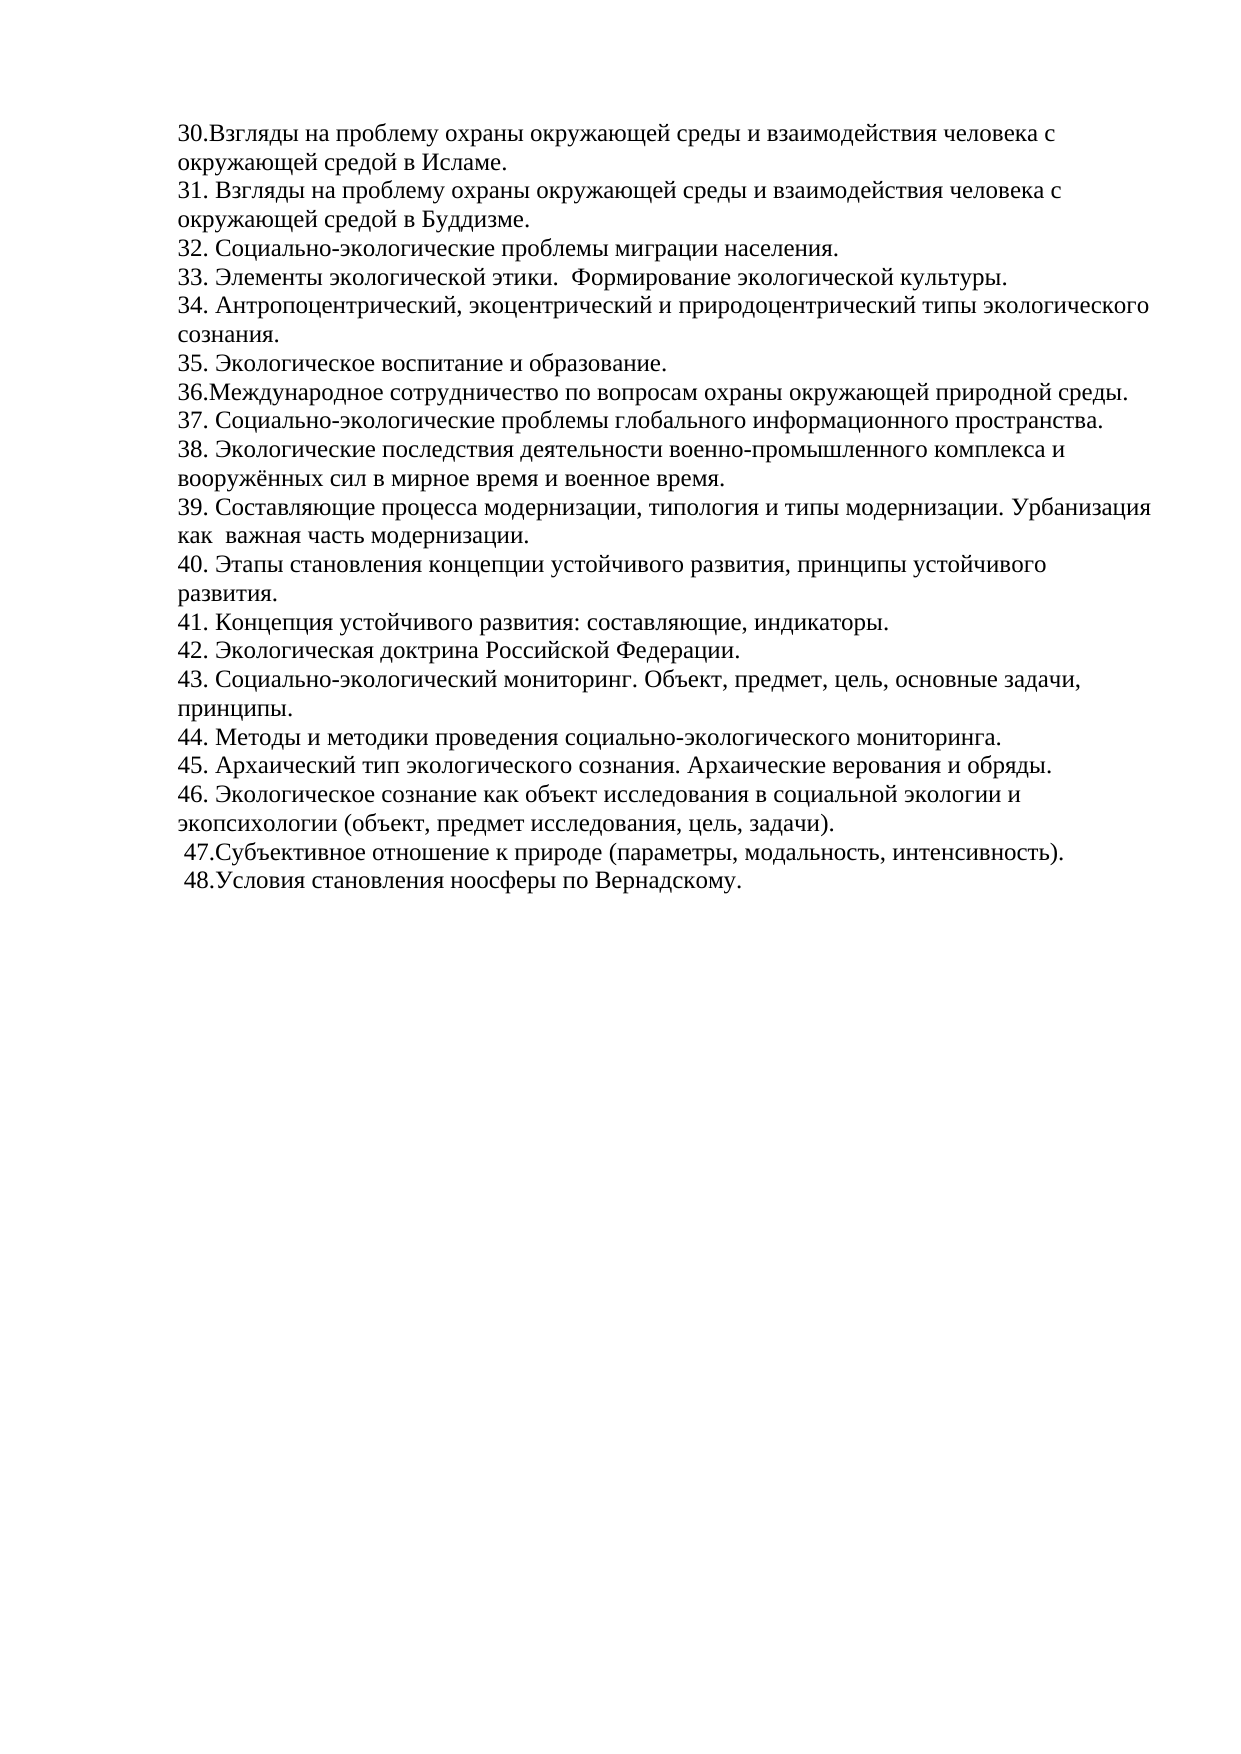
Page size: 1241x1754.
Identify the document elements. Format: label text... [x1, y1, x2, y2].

text 41. Концепция устойчивого развития: составляющие, индикаторы. [177, 607, 1152, 636]
text 47.Субъективное отношение к природе (параметры, модальность, интенсивность). [177, 837, 1152, 866]
text 36.Международное сотрудничество по вопросам охраны окружающей природной среды. [177, 377, 1152, 406]
text 46. Экологическое сознание как объект исследования в социальной экологии и экопсихологии (объект, предмет исследования, цель, задачи). [177, 779, 1152, 837]
text 48.Условия становления ноосферы по Вернадскому. [177, 866, 1152, 894]
text 34. Антропоцентрический, экоцентрический и природоцентрический типы экологического сознания. [177, 291, 1152, 348]
text 40. Этапы становления концепции устойчивого развития, принципы устойчивого развития. [177, 549, 1152, 607]
text 30.Взгляды на проблему охраны окружающей среды и взаимодействия человека с окружающей средой в Исламе. [177, 118, 1152, 176]
text 44. Методы и методики проведения социально-экологического мониторинга. [177, 722, 1152, 751]
text 32. Социально-экологические проблемы миграции населения. [177, 233, 1152, 262]
text 35. Экологическое воспитание и образование. [177, 348, 1152, 377]
text 37. Социально-экологические проблемы глобального информационного пространства. [177, 406, 1152, 434]
text 38. Экологические последствия деятельности военно-промышленного комплекса и вооружённых сил в мирное время и военное время. [177, 434, 1152, 492]
text 33. Элементы экологической этики. Формирование экологической культуры. [177, 262, 1152, 291]
text 31. Взгляды на проблему охраны окружающей среды и взаимодействия человека с окружающей средой в Буддизме. [177, 176, 1152, 233]
text 45. Архаический тип экологического сознания. Архаические верования и обряды. [177, 751, 1152, 779]
text 39. Составляющие процесса модернизации, типология и типы модернизации. Урбанизация как важная часть модернизации. [177, 492, 1152, 549]
text 42. Экологическая доктрина Российской Федерации. [177, 636, 1152, 664]
text 43. Социально-экологический мониторинг. Объект, предмет, цель, основные задачи, принципы. [177, 664, 1152, 722]
